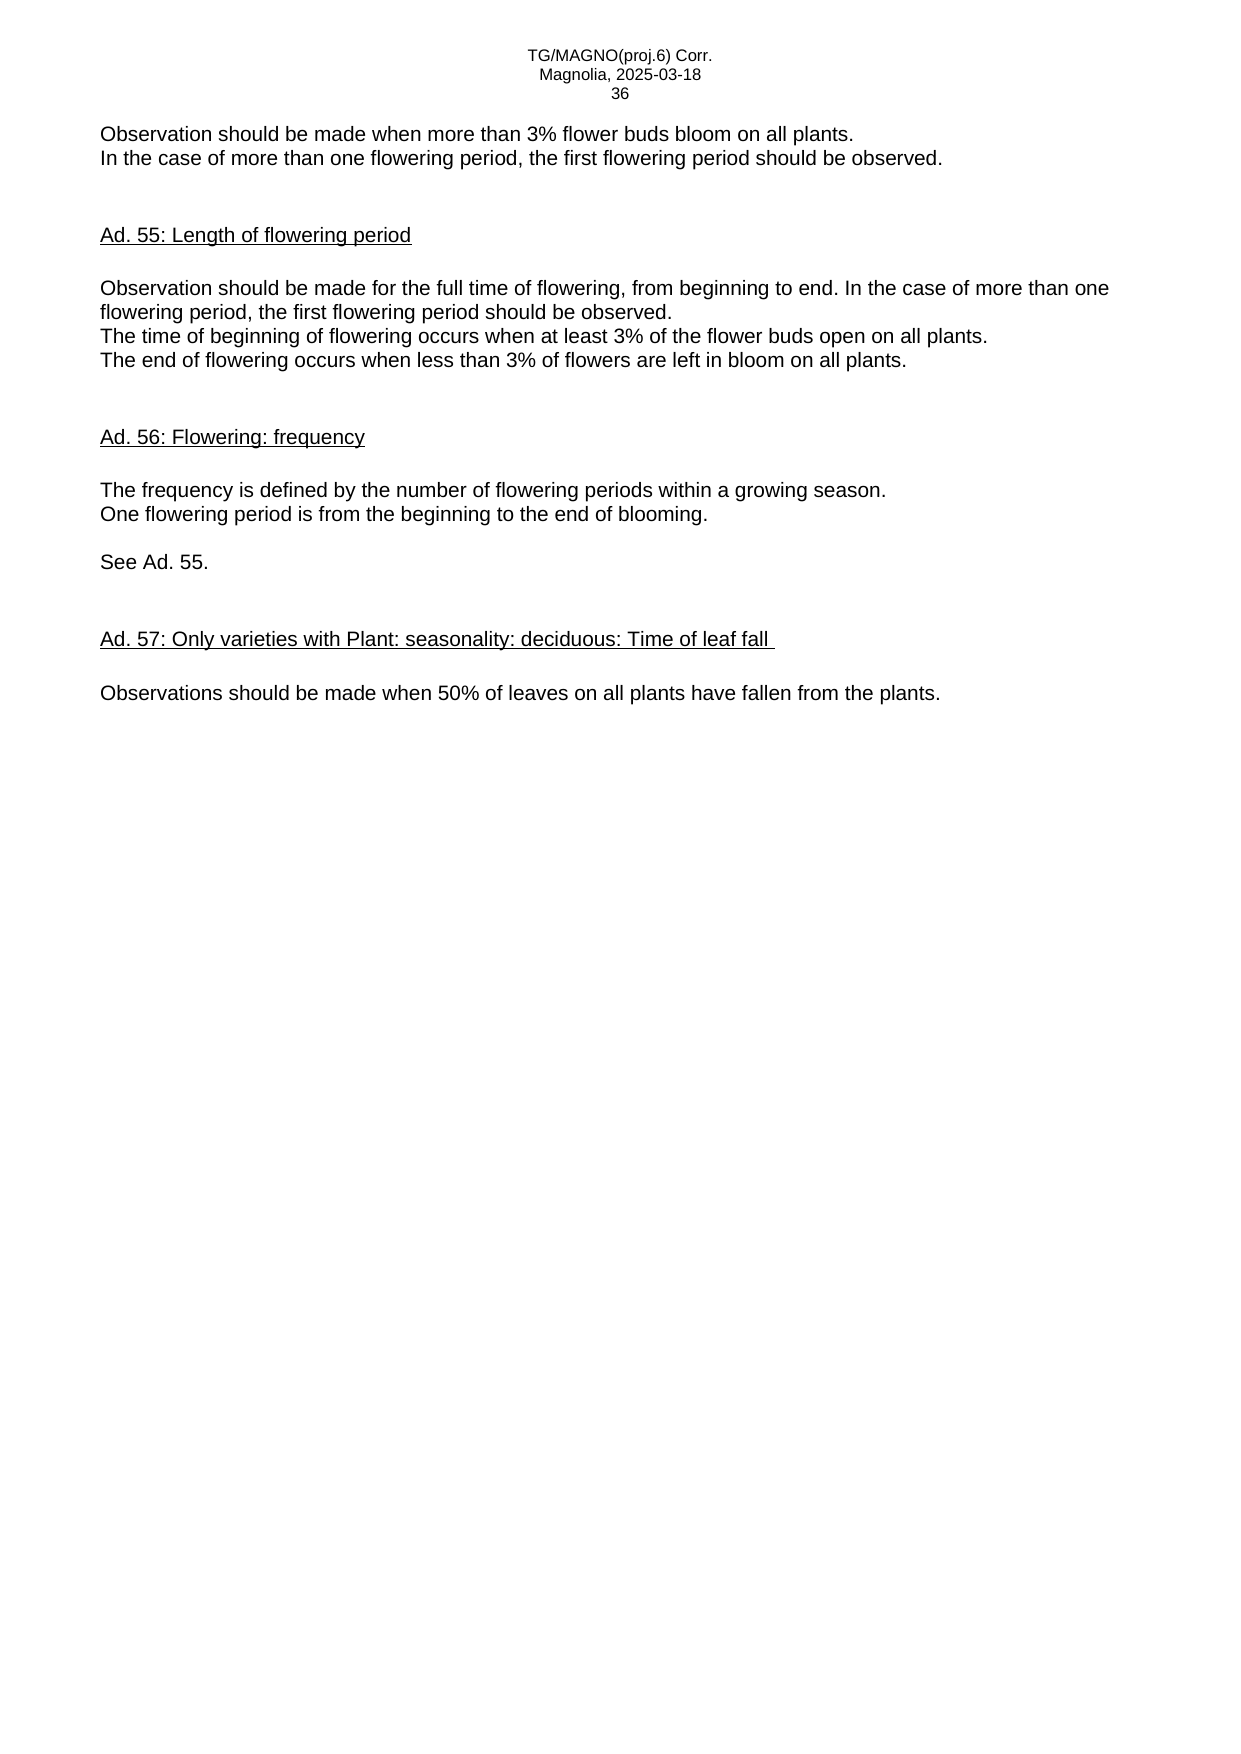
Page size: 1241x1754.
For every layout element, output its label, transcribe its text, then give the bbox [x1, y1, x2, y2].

text Observation should be made for the full time of flowering, from beginning to end. In the case of more than one flowering period, the first flowering period should be observed. The time of beginning of flowering occurs when at least 3% of the flower buds open on all plants. The end of flowering occurs when less than 3% of flowers are left in bloom on all plants. [100, 276, 1140, 396]
text The frequency is defined by the number of flowering periods within a growing season. One flowering period is from the beginning to the end of blooming. [100, 478, 1140, 550]
text Ad. 55: Length of flowering period [100, 223, 1140, 247]
text Observation should be made when more than 3% flower buds bloom on all plants. In the case of more than one flowering period, the first flowering period should be observed. [100, 122, 1140, 194]
text Ad. 56: Flowering: frequency [100, 425, 1140, 449]
text Observations should be made when 50% of leaves on all plants have fallen from the plants. [100, 680, 1140, 704]
text Ad. 57: Only varieties with Plant: seasonality: deciduous: Time of leaf fall [100, 627, 1140, 651]
text See Ad. 55. [100, 550, 1140, 598]
